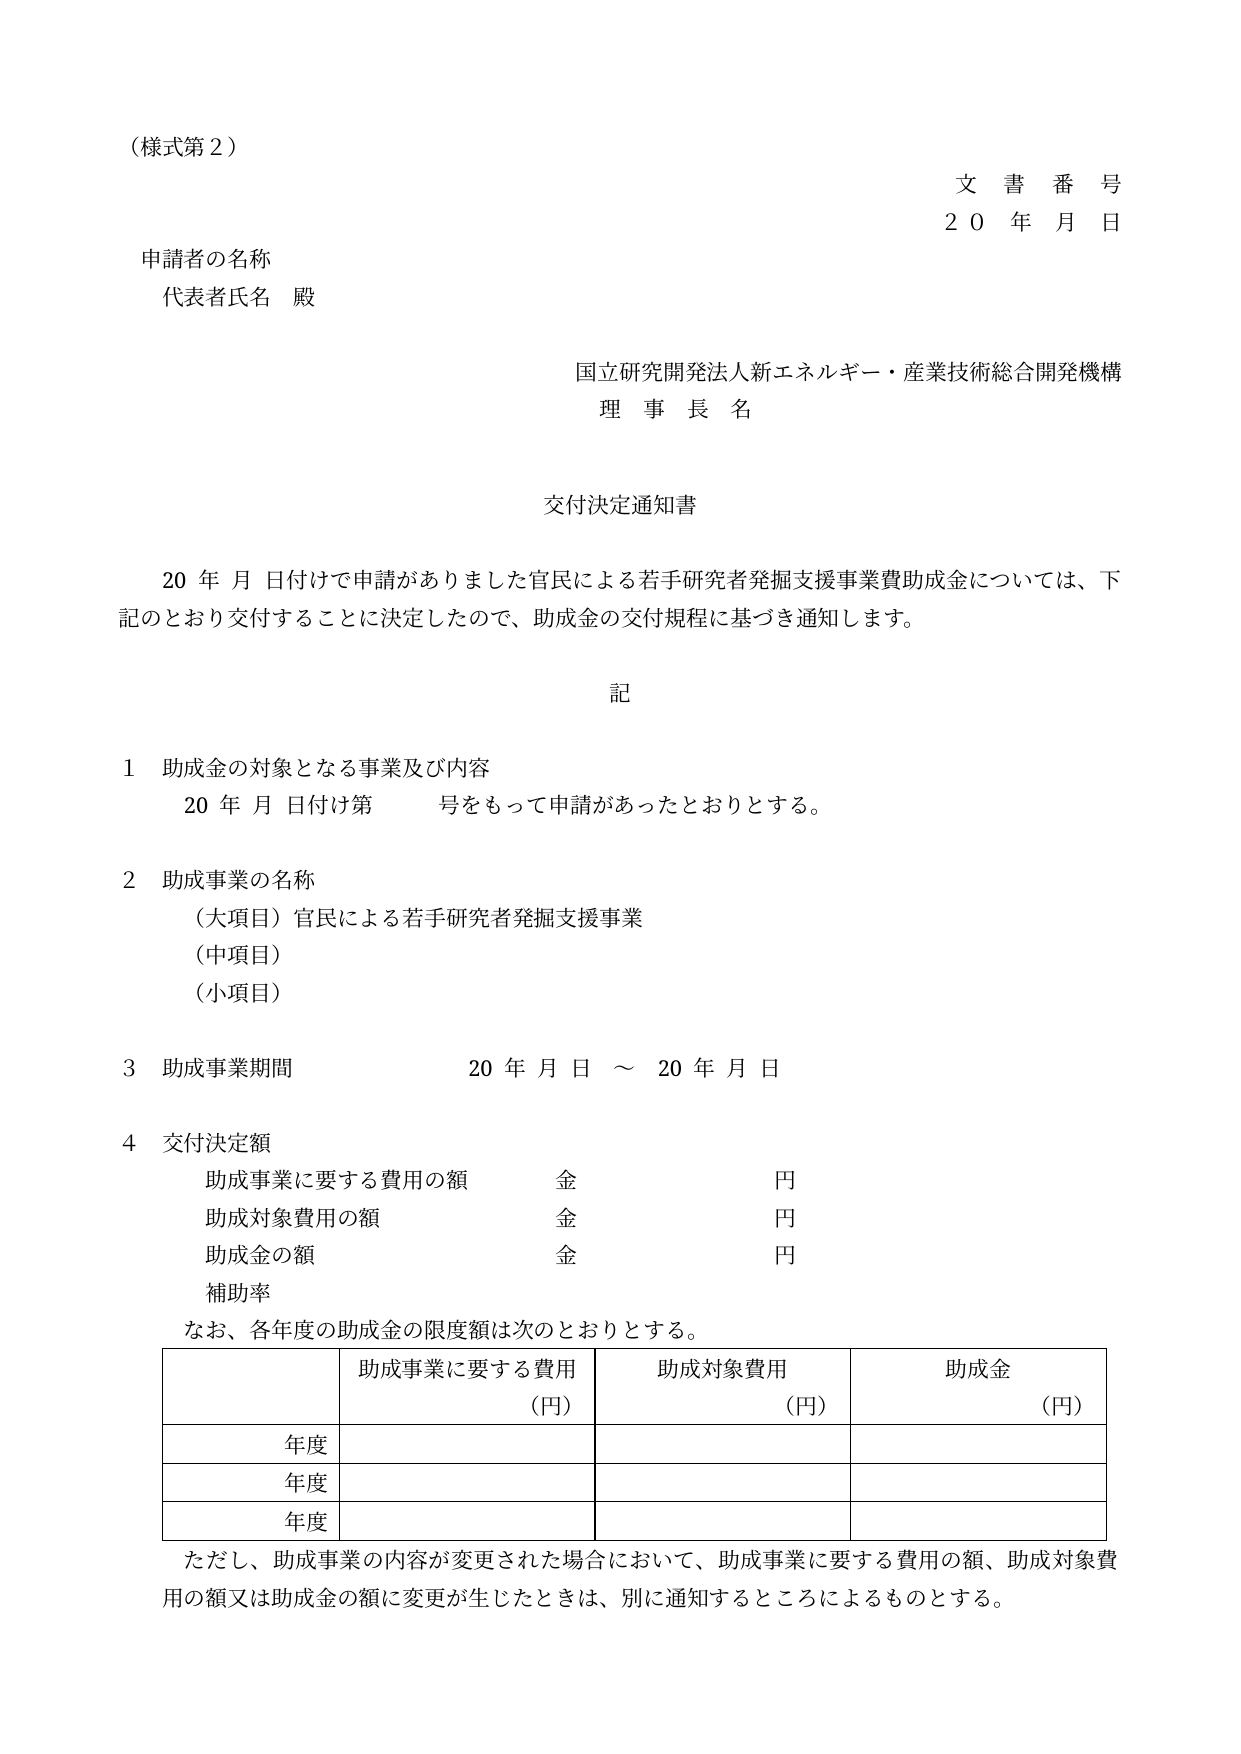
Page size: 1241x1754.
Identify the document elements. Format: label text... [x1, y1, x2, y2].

text ２ 助成事業の名称 [118, 860, 1122, 898]
text 助成金の額 金 円 [206, 1235, 1122, 1273]
table_cell [340, 1425, 594, 1462]
table_header 助成対象費用 （円） [596, 1349, 850, 1424]
table_cell [851, 1464, 1106, 1501]
table_cell [596, 1464, 850, 1501]
subtitle 交付決定通知書 [118, 485, 1122, 523]
text （中項目） [184, 935, 1122, 973]
table_cell [340, 1464, 594, 1501]
text 理 事 長 名 [118, 389, 1122, 427]
table_cell [596, 1502, 850, 1539]
text 20 年 月 日付けで申請がありました官民による若手研究者発掘支援事業費助成金については、下記のとおり交付することに決定したので、助成金の交付規程に基づき通知します。 [118, 560, 1122, 635]
text 代表者氏名 殿 [162, 277, 1122, 314]
table_header 助成事業に要する費用 （円） [340, 1349, 594, 1424]
text ３ 助成事業期間 20 年 月 日 ～ 20 年 月 日 [118, 1048, 1122, 1085]
text （小項目） [184, 973, 1122, 1010]
table_cell 年度 [163, 1464, 339, 1501]
table_header [163, 1349, 339, 1424]
table_cell 年度 [163, 1502, 339, 1539]
text 国立研究開発法人新エネルギー・産業技術総合開発機構 [118, 352, 1122, 389]
table_cell 年度 [163, 1425, 339, 1462]
text 申請者の名称 [118, 239, 1122, 277]
text 助成事業に要する費用の額 金 円 [206, 1160, 1122, 1198]
text なお、各年度の助成金の限度額は次のとおりとする。 [162, 1310, 1122, 1348]
text １ 助成金の対象となる事業及び内容 [118, 748, 1122, 785]
text ２０ 年 月 日 [118, 202, 1122, 239]
table_cell [851, 1425, 1106, 1462]
text （様式第２） [118, 127, 1122, 164]
table_cell [340, 1502, 594, 1539]
text （大項目）官民による若手研究者発掘支援事業 [184, 898, 1122, 935]
text 20 年 月 日付け第 号をもって申請があったとおりとする。 [118, 785, 1122, 823]
table_cell [851, 1502, 1106, 1539]
text ４ 交付決定額 [118, 1123, 1122, 1160]
text 助成対象費用の額 金 円 [206, 1198, 1122, 1235]
text ただし、助成事業の内容が変更された場合において、助成事業に要する費用の額、助成対象費用の額又は助成金の額に変更が生じたときは、別に通知するところによるものとする。 [162, 1541, 1122, 1616]
text 補助率 [206, 1273, 1122, 1310]
table_header 助成金 （円） [851, 1349, 1106, 1424]
subtitle 記 [243, 673, 997, 710]
table_cell [596, 1425, 850, 1462]
text 文書番号 [118, 164, 1122, 202]
